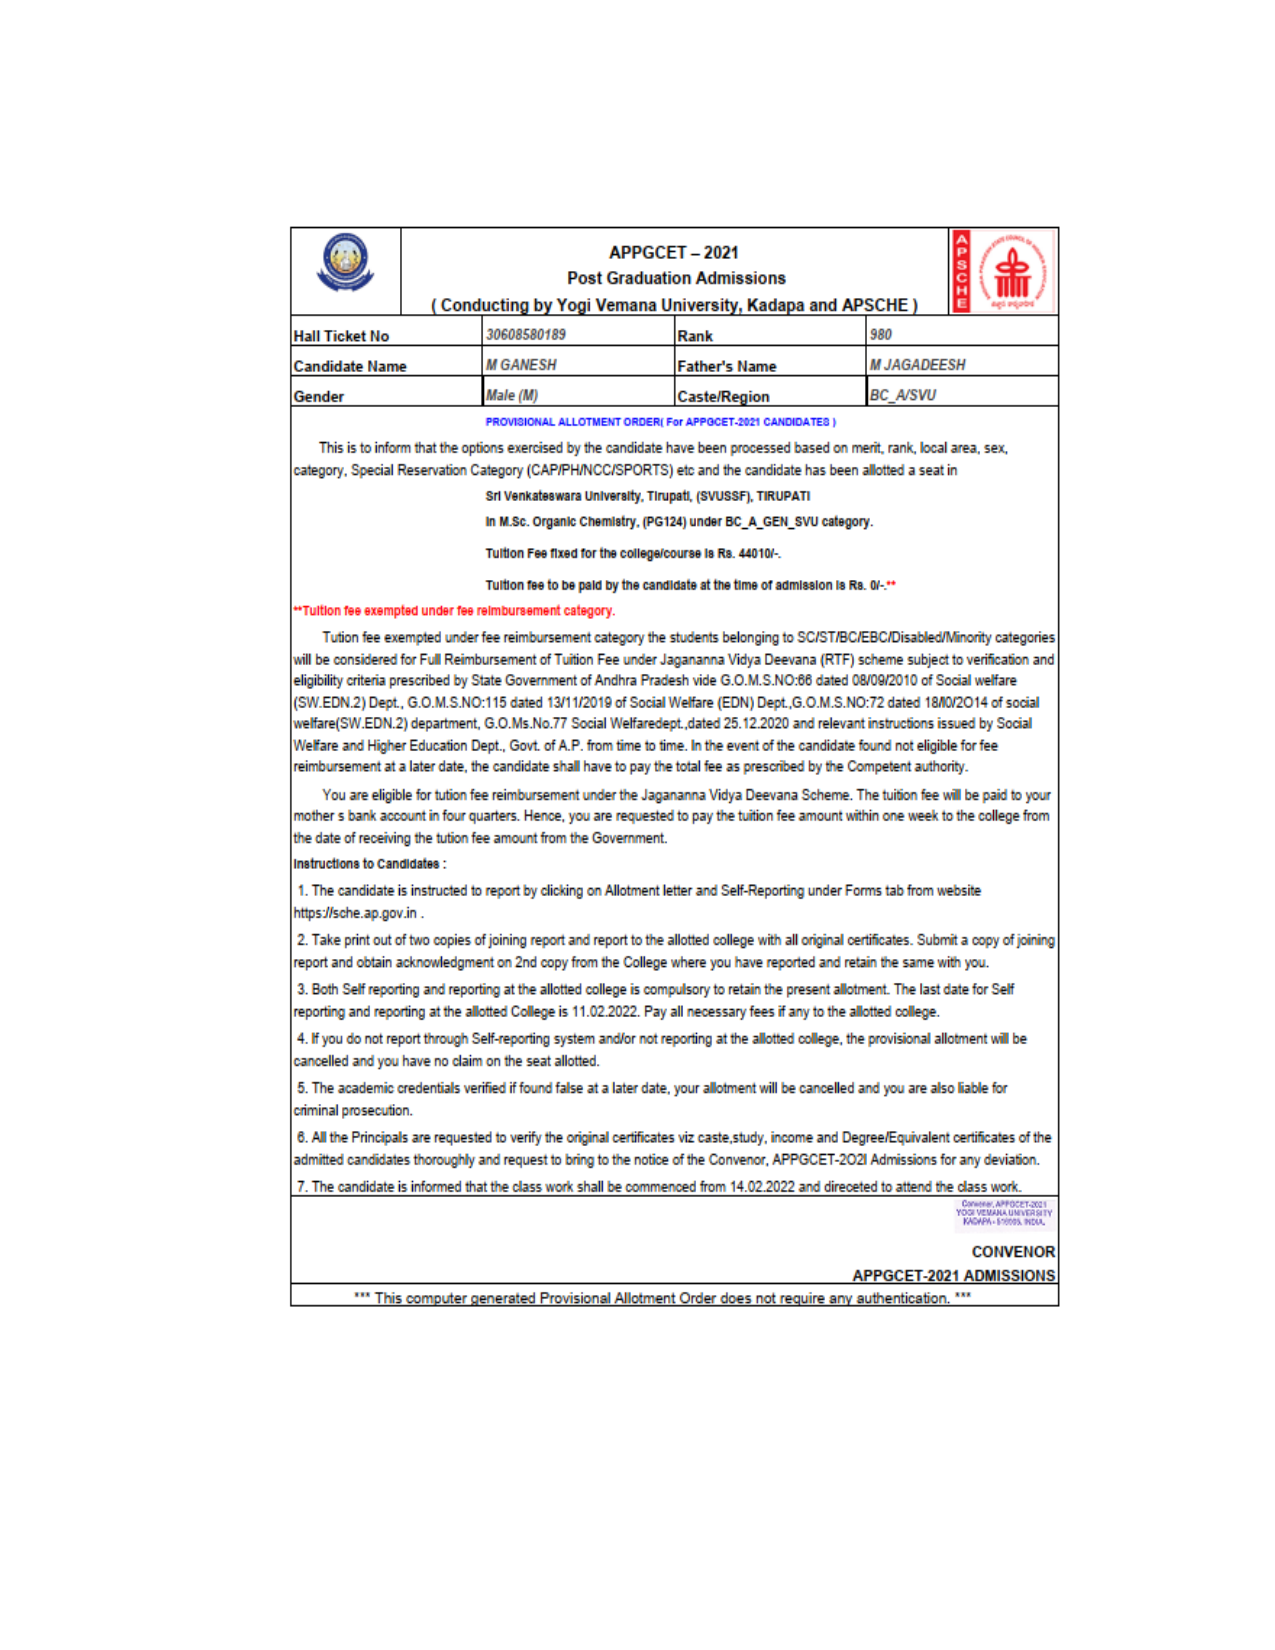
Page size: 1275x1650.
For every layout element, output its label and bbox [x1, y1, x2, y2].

picture [244, 150, 1106, 1490]
